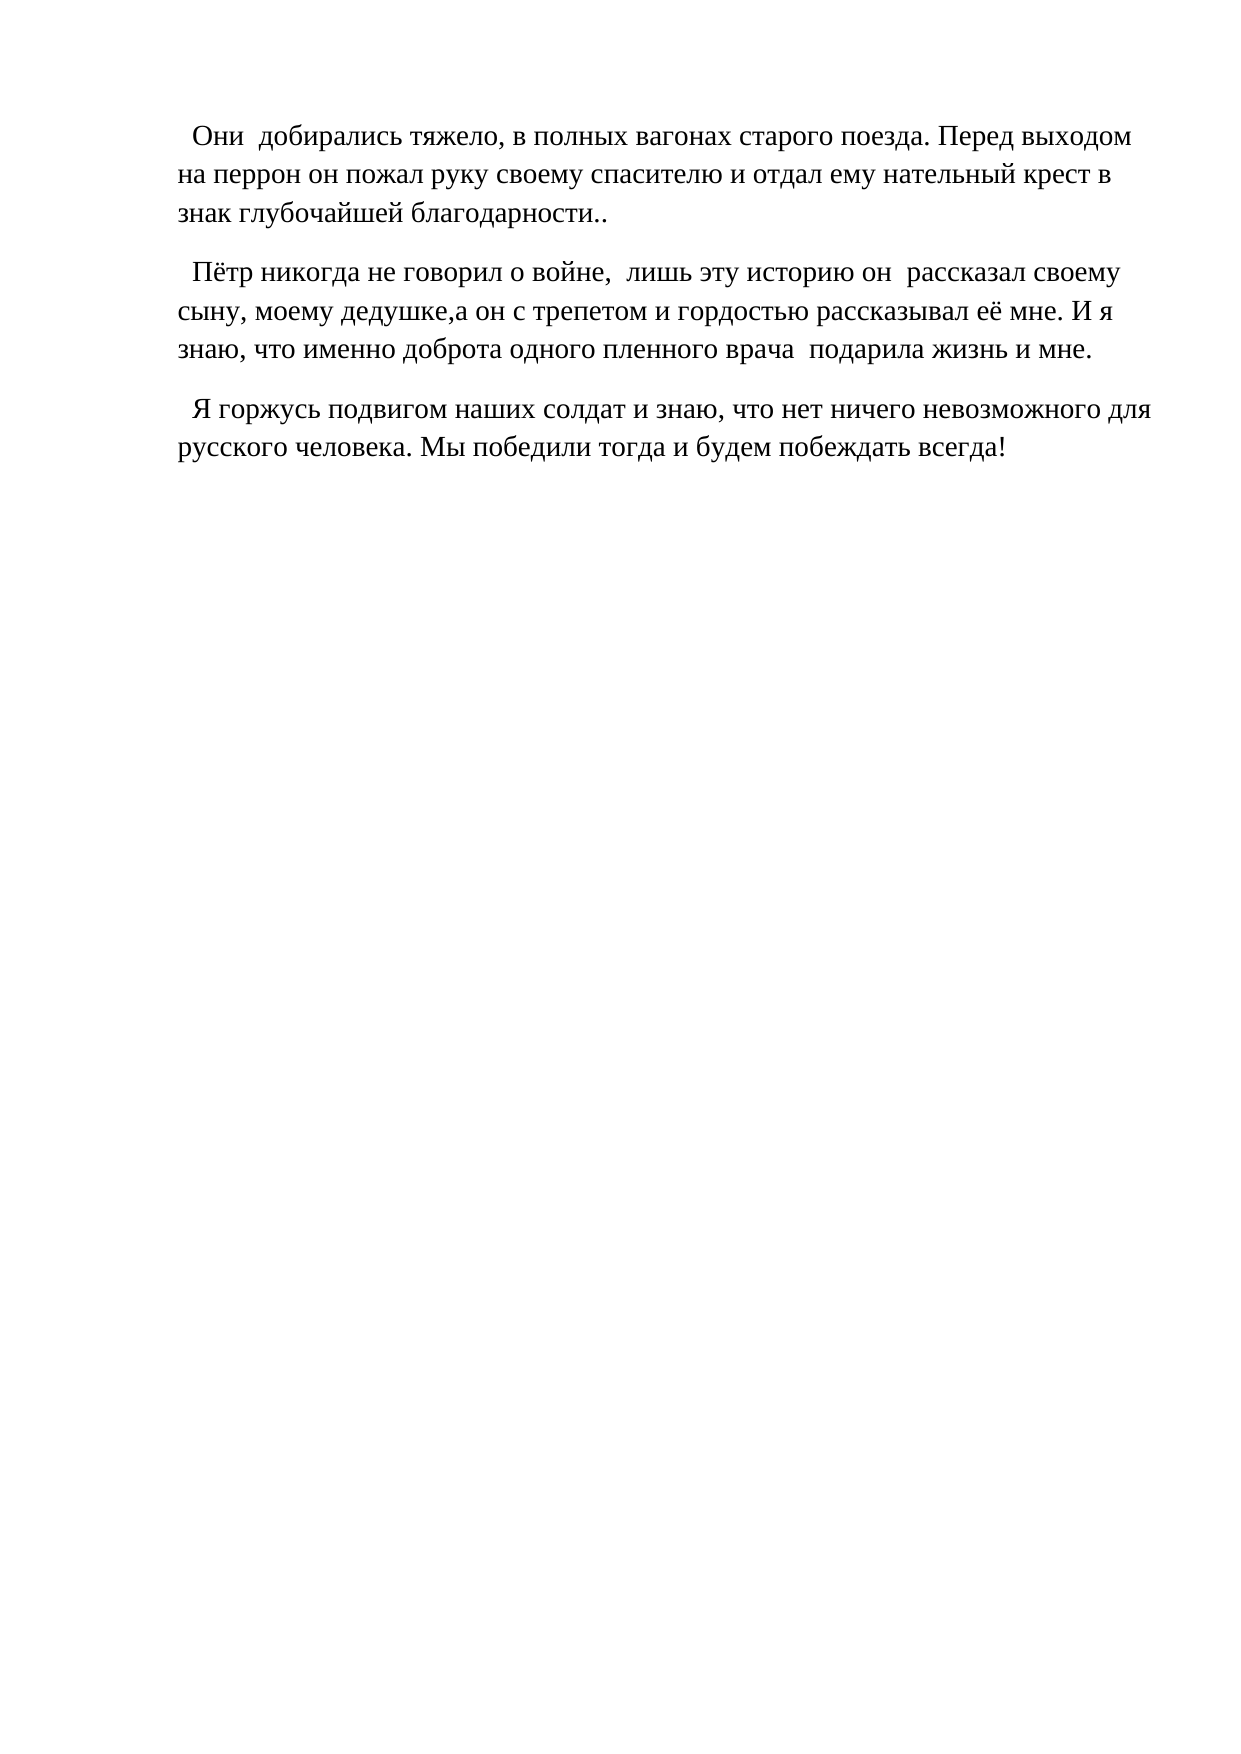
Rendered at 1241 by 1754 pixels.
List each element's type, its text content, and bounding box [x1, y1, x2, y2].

text Я горжусь подвигом наших солдат и знаю, что нет ничего невозможного для русского человека. Мы победили тогда и будем побеждать всегда! [177, 391, 1152, 463]
text Пётр никогда не говорил о войне, лишь эту историю он рассказал своему сыну, моему дедушке,а он с трепетом и гордостью рассказывал её мне. И я знаю, что именно доброта одного пленного врача подарила жизнь и мне. [177, 254, 1152, 365]
text Они добирались тяжело, в полных вагонах старого поезда. Перед выходом на перрон он пожал руку своему спасителю и отдал ему нательный крест в знак глубочайшей благодарности.. [177, 118, 1152, 229]
